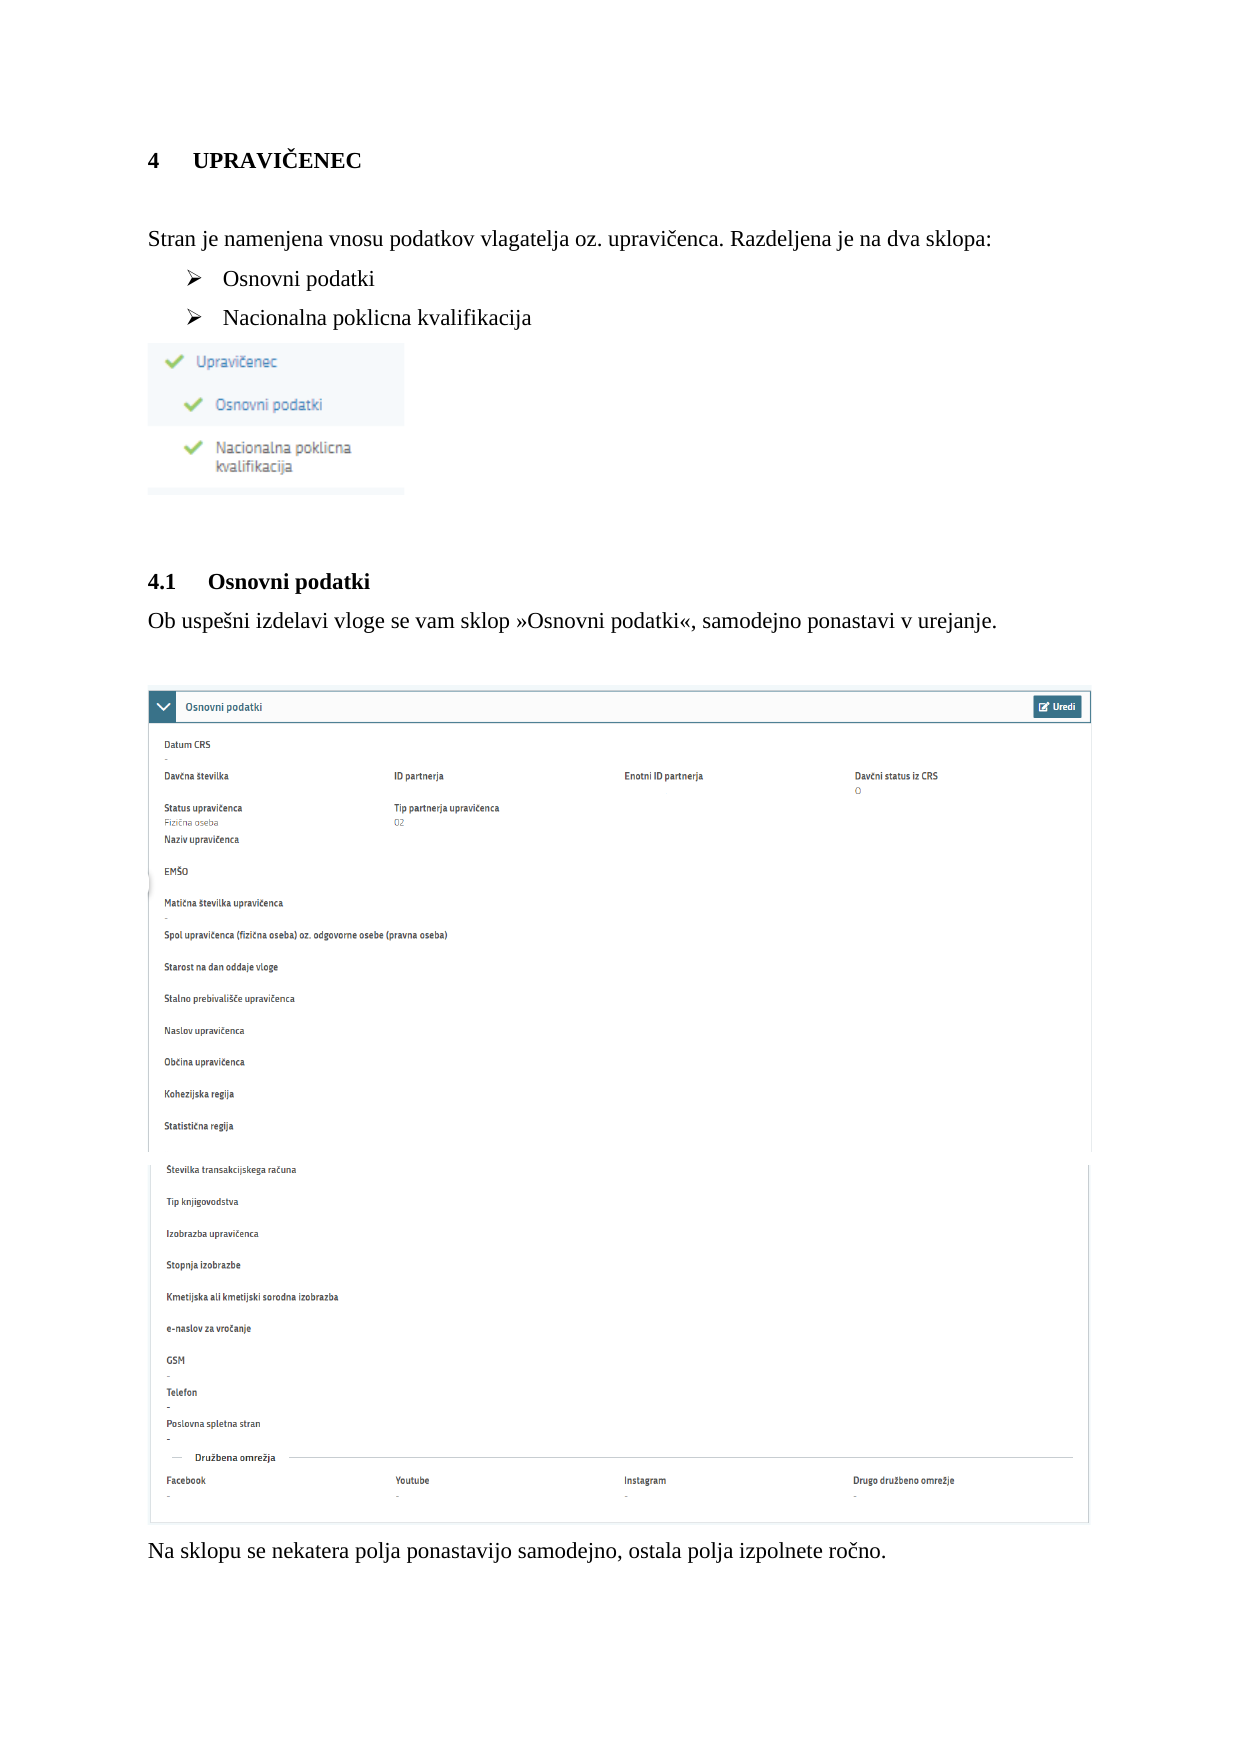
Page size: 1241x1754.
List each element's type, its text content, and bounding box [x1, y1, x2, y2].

subtitle Osnovni podatki [148, 568, 1093, 595]
text Ob uspešni izdelavi vloge se vam sklop »Osnovni podatki«, samodejno ponastavi v urejanje. [148, 607, 1093, 634]
subtitle UPRAVIČENEC [148, 148, 1093, 174]
list Osnovni podatki [185, 265, 1093, 291]
picture [147, 1165, 1091, 1525]
picture [147, 685, 1092, 1152]
list Nacionalna poklicna kvalifikacija [185, 304, 1093, 331]
picture [147, 343, 405, 495]
text Stran je namenjena vnosu podatkov vlagatelja oz. upravičenca. Razdeljena je na dva sklopa: [148, 225, 1093, 252]
text Na sklopu se nekatera polja ponastavijo samodejno, ostala polja izpolnete ročno. [148, 1537, 1093, 1564]
